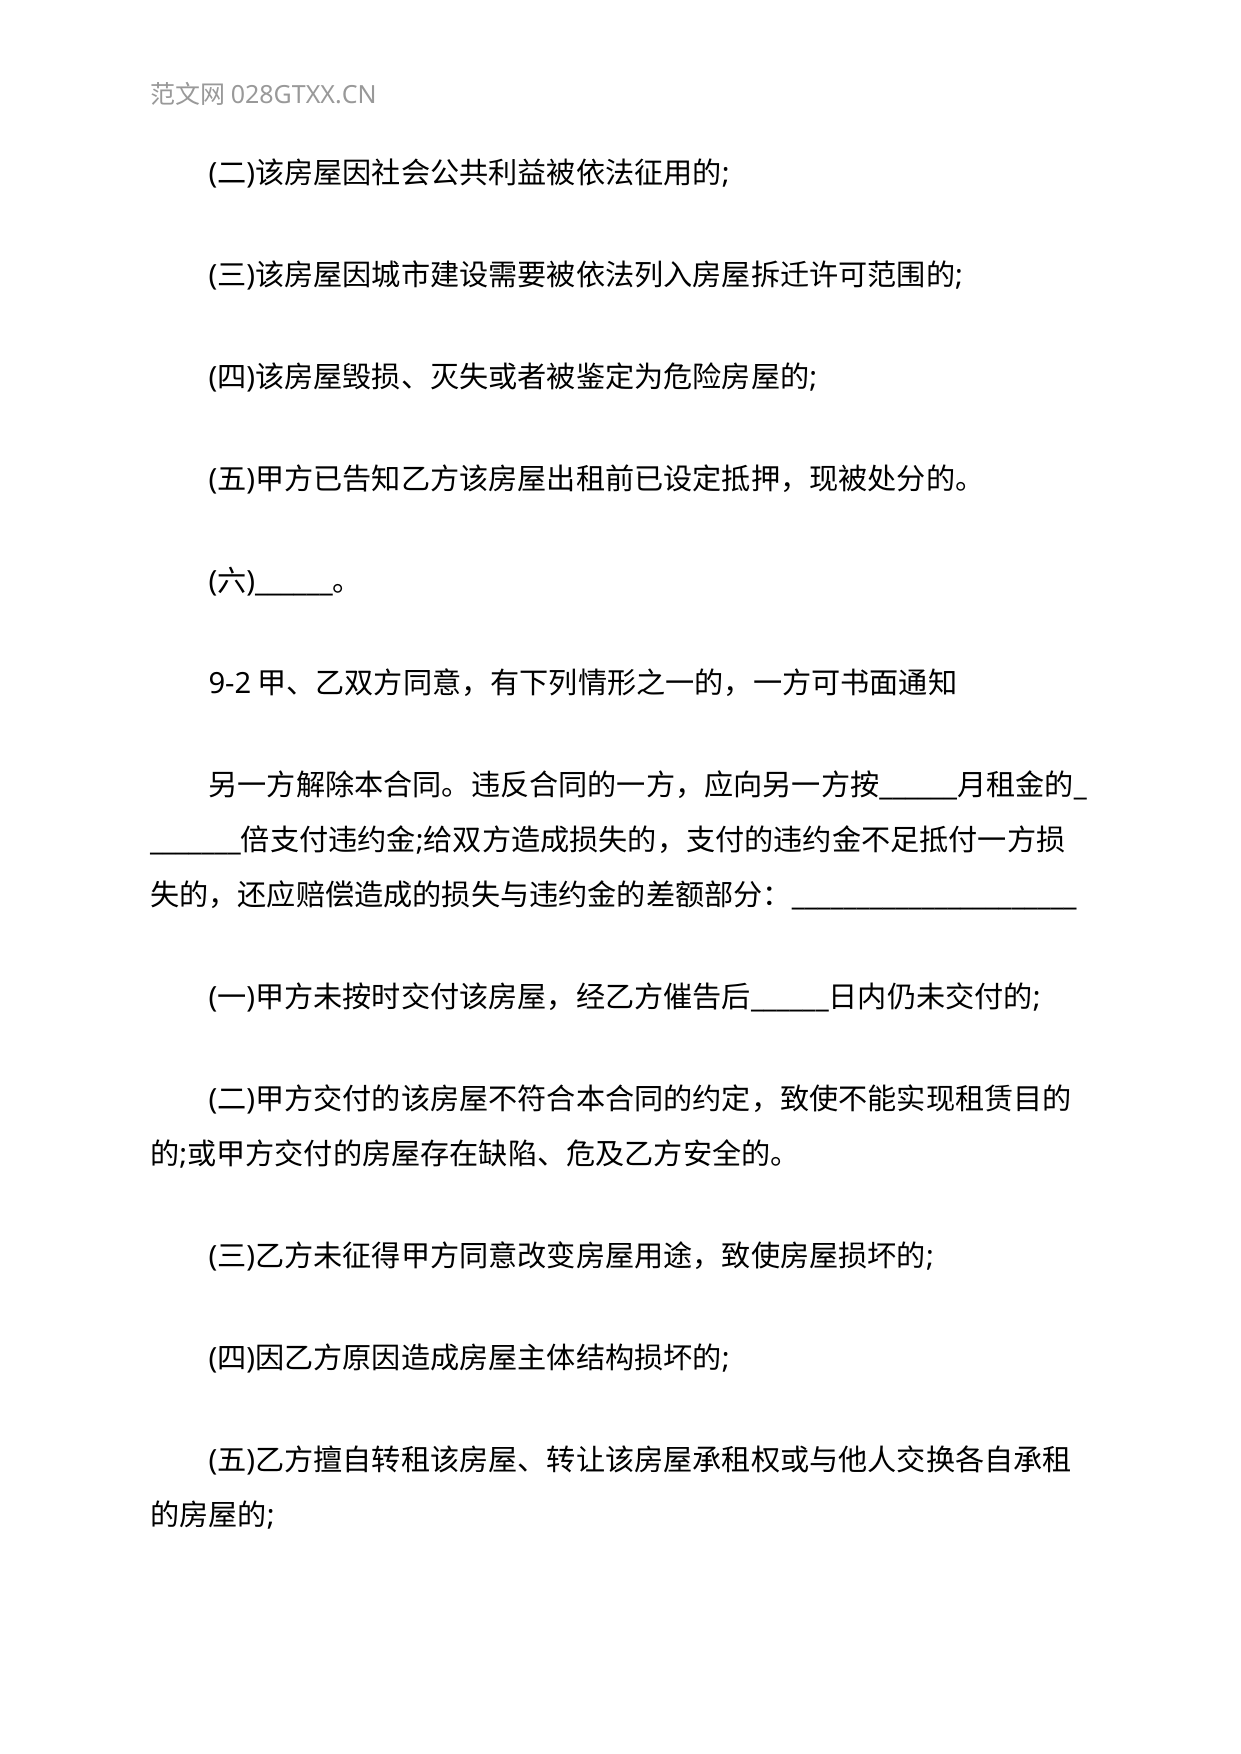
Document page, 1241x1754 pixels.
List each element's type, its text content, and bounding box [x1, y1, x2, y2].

text (六)______。 [150, 558, 1090, 600]
text (二)该房屋因社会公共利益被依法征用的; [150, 150, 1090, 192]
text (五)甲方已告知乙方该房屋出租前已设定抵押，现被处分的。 [150, 456, 1090, 498]
text (三)乙方未征得甲方同意改变房屋用途，致使房屋损坏的; [150, 1233, 1090, 1275]
text (五)乙方擅自转租该房屋、转让该房屋承租权或与他人交换各自承租的房屋的; [150, 1437, 1090, 1534]
text (四)该房屋毁损、灭失或者被鉴定为危险房屋的; [150, 354, 1090, 396]
text (四)因乙方原因造成房屋主体结构损坏的; [150, 1335, 1090, 1377]
text (三)该房屋因城市建设需要被依法列入房屋拆迁许可范围的; [150, 252, 1090, 294]
text (二)甲方交付的该房屋不符合本合同的约定，致使不能实现租赁目的的;或甲方交付的房屋存在缺陷、危及乙方安全的。 [150, 1076, 1090, 1173]
text (一)甲方未按时交付该房屋，经乙方催告后______日内仍未交付的; [150, 974, 1090, 1016]
text 9-2甲、乙双方同意，有下列情形之一的，一方可书面通知 [150, 660, 1090, 702]
text 另一方解除本合同。违反合同的一方，应向另一方按______月租金的________倍支付违约金;给双方造成损失的，支付的违约金不足抵付一方损失的，还应赔偿造成的损失与违约金的差额部分：______________________ [150, 762, 1090, 914]
